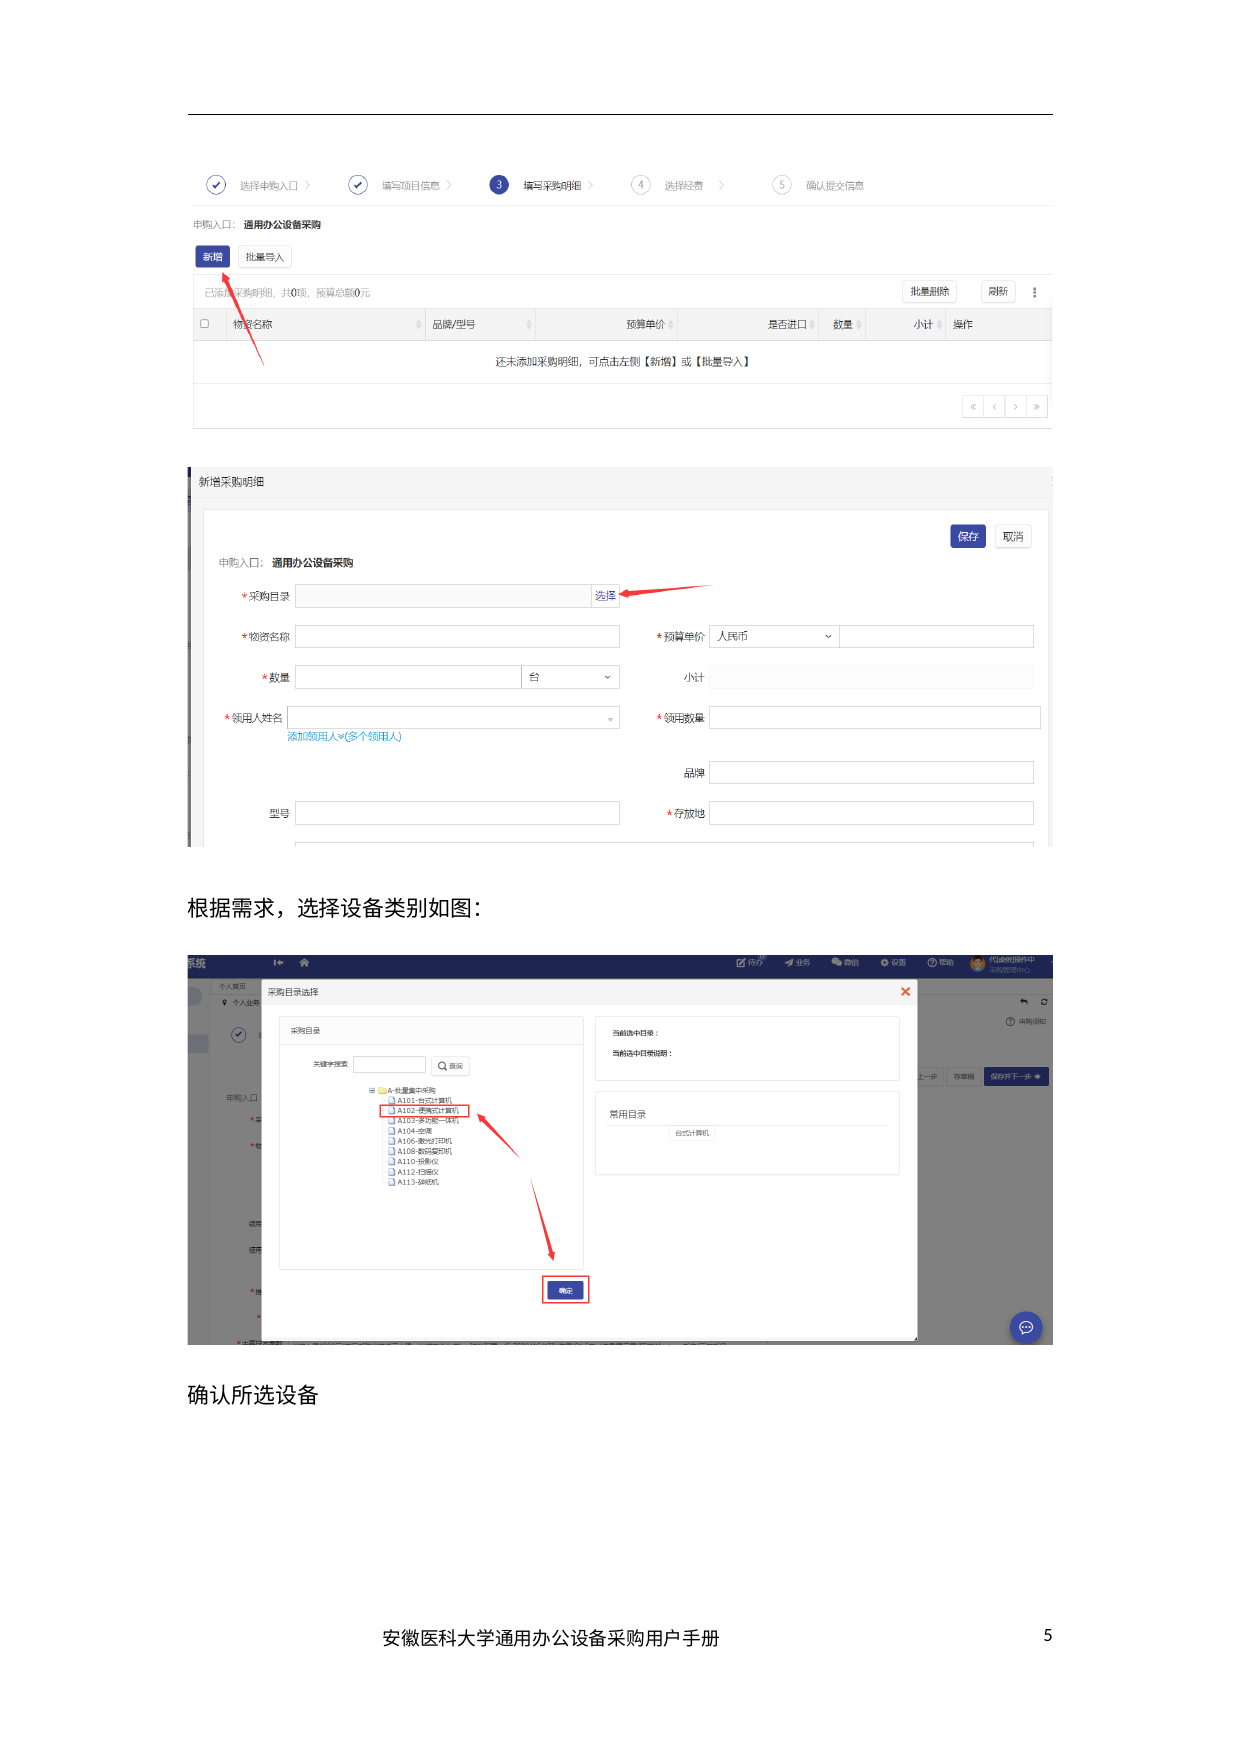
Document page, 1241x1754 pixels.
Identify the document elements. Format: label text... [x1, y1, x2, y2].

picture [187, 467, 1053, 847]
text 确认所选设备 [187, 1378, 1053, 1410]
text 根据需求，选择设备类别如图： [187, 890, 1053, 923]
picture [187, 955, 1053, 1345]
picture [187, 162, 1053, 450]
